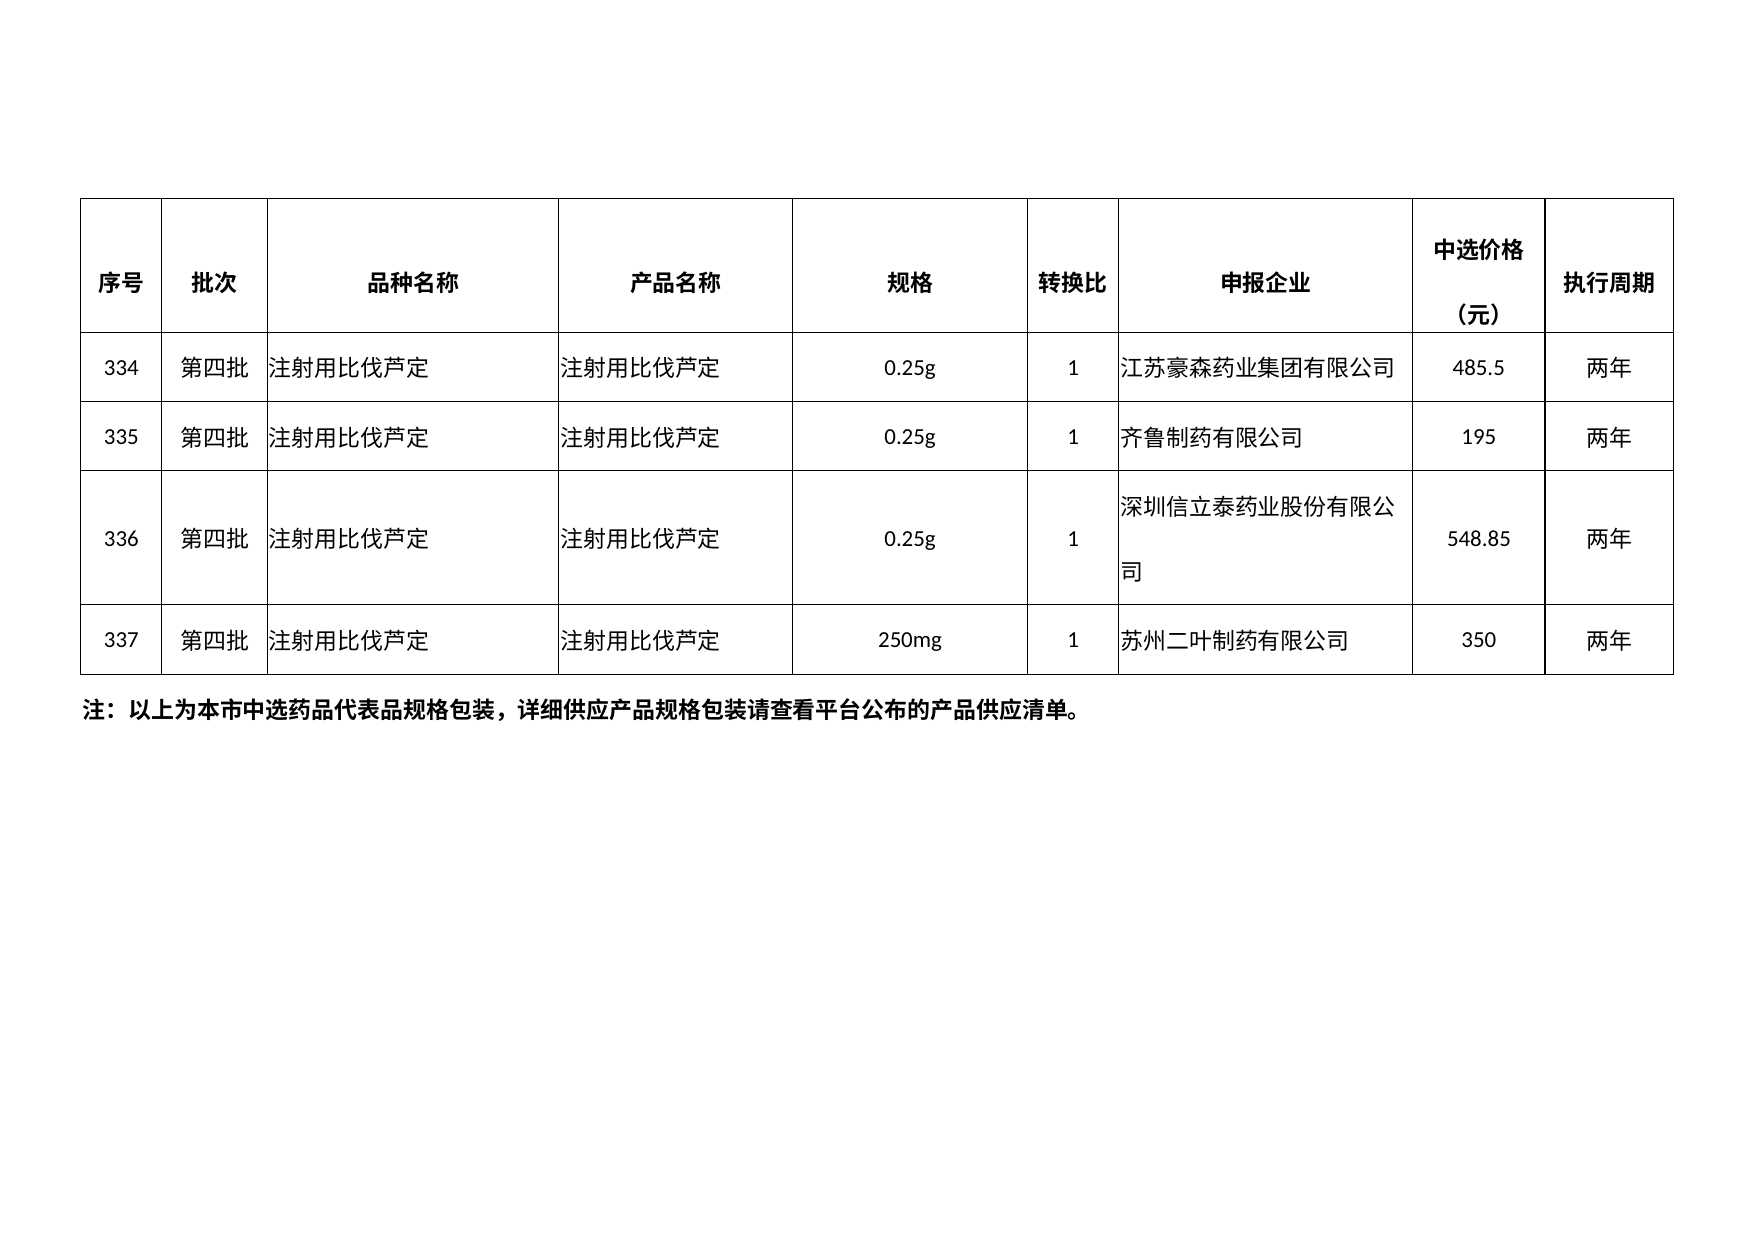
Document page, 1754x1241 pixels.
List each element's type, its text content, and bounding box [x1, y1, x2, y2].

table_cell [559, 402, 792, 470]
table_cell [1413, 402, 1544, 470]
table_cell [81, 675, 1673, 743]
table_header 规格 [793, 199, 1027, 332]
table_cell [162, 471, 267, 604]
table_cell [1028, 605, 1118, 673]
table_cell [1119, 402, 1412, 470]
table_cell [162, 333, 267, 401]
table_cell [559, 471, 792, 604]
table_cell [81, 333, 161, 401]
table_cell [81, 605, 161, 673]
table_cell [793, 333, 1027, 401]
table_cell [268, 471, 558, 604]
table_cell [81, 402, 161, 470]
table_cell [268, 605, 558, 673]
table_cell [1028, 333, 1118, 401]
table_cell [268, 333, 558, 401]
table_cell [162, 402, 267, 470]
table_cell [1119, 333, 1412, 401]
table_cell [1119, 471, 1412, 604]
table_header 序号 [81, 199, 161, 332]
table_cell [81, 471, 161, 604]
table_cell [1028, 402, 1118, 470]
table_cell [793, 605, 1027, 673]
table_header 转换比 [1028, 199, 1118, 332]
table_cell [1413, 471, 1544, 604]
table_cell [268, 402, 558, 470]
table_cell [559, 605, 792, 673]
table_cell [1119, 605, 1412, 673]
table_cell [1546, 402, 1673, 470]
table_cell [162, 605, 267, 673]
table_header 执行周期 [1546, 199, 1673, 332]
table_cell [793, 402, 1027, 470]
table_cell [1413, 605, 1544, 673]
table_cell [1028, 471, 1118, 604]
table_header 中选价格（元） [1413, 199, 1544, 332]
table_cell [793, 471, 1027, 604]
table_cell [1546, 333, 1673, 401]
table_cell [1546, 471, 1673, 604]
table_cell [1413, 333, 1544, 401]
table_header 产品名称 [559, 199, 792, 332]
table_header 申报企业 [1119, 199, 1412, 332]
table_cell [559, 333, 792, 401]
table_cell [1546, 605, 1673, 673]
table_header 品种名称 [268, 199, 558, 332]
table_header 批次 [162, 199, 267, 332]
